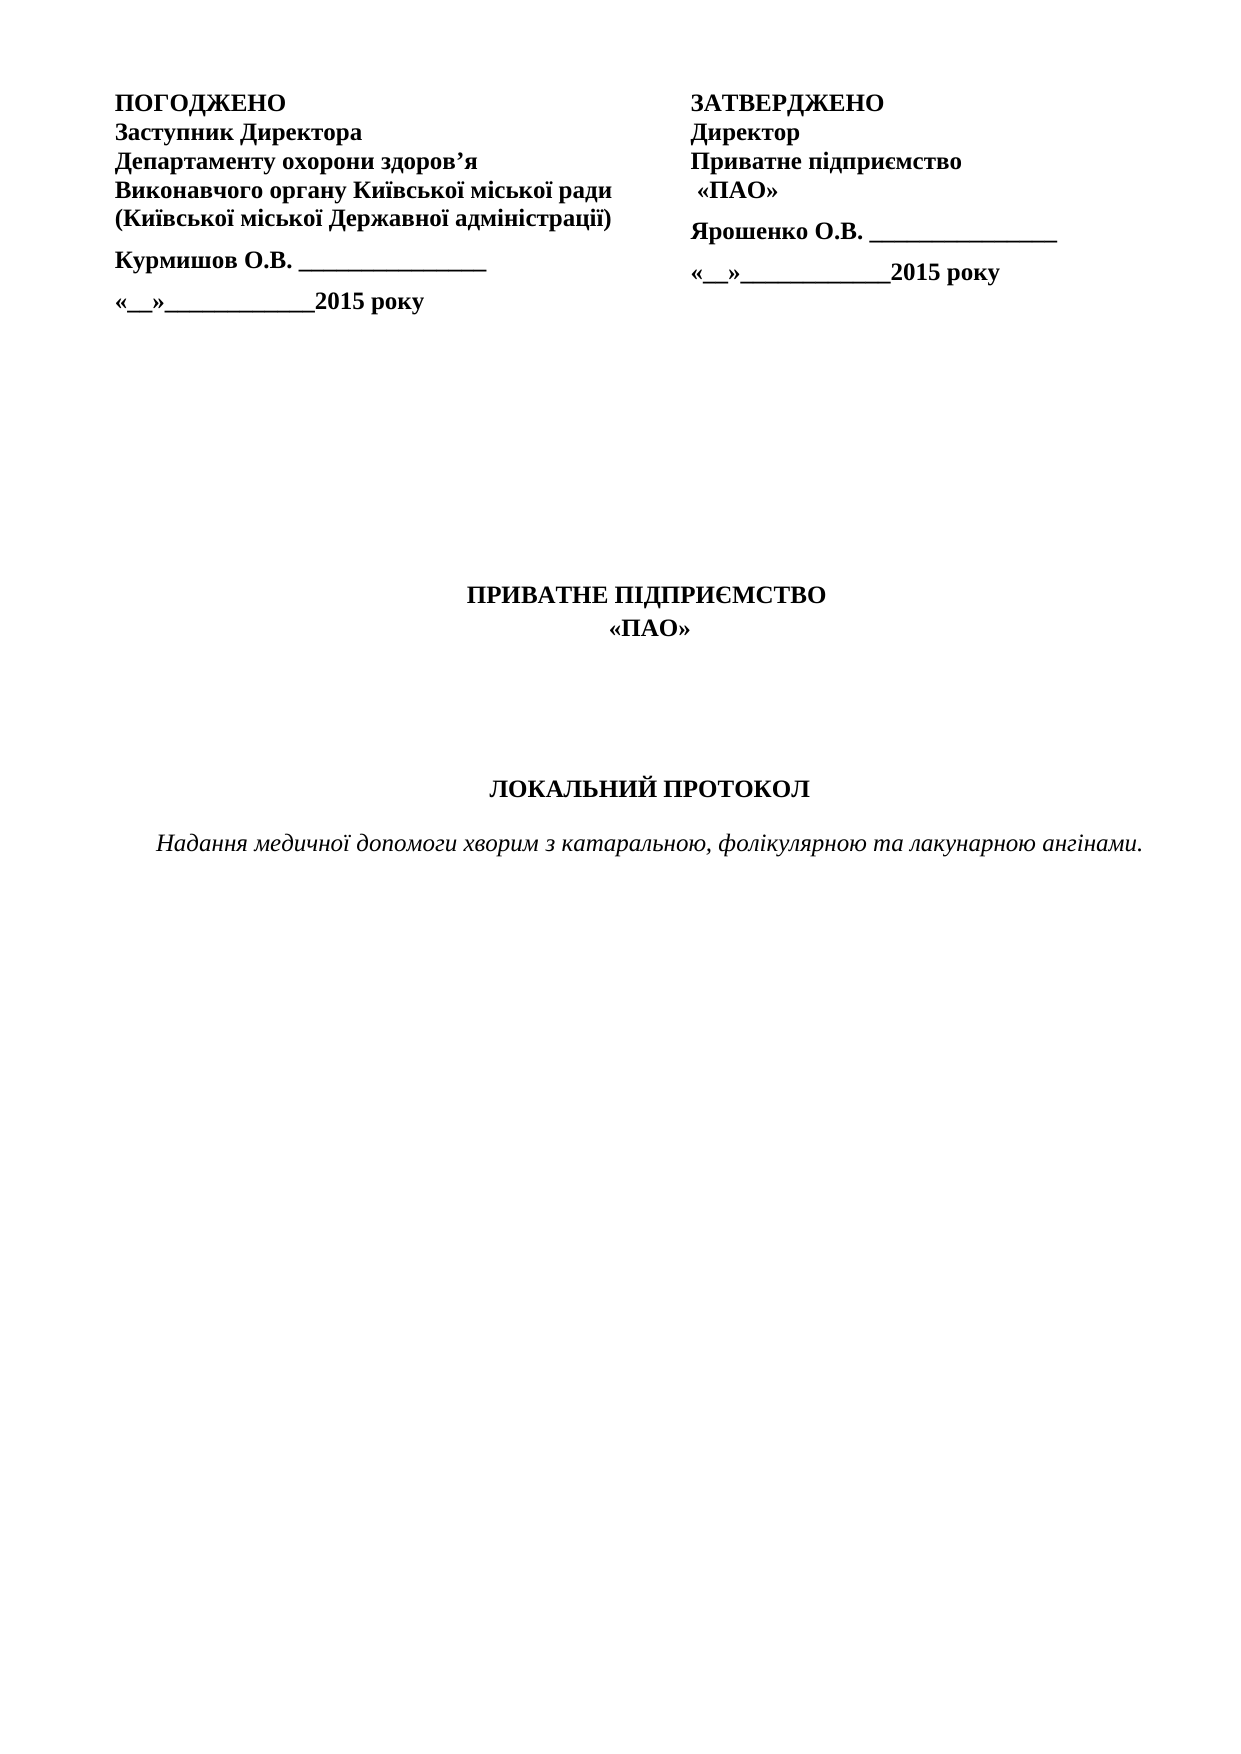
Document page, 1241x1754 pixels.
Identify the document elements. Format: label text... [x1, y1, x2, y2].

text ПРИВАТНЕ ПІДПРИЄМСТВО «ПАО» [148, 580, 1152, 642]
text ЛОКАЛЬНИЙ ПРОТОКОЛ [148, 774, 1152, 803]
table_header ЗАТВЕРДЖЕНО Директор Приватне підприємство «ПАО» Ярошенко О.В. _______________ «__»____________2015 року [679, 89, 1192, 315]
text Надання медичної допомоги хворим з катаральною, фолікулярною та лакунарною ангінами. [148, 828, 1152, 857]
table_header ПОГОДЖЕНО Заступник Директора Департаменту охорони здоров’я Виконавчого органу Київської міської ради (Київської міської Державної адміністрації) Курмишов О.В. _______________ «__»____________2015 року [103, 89, 679, 315]
